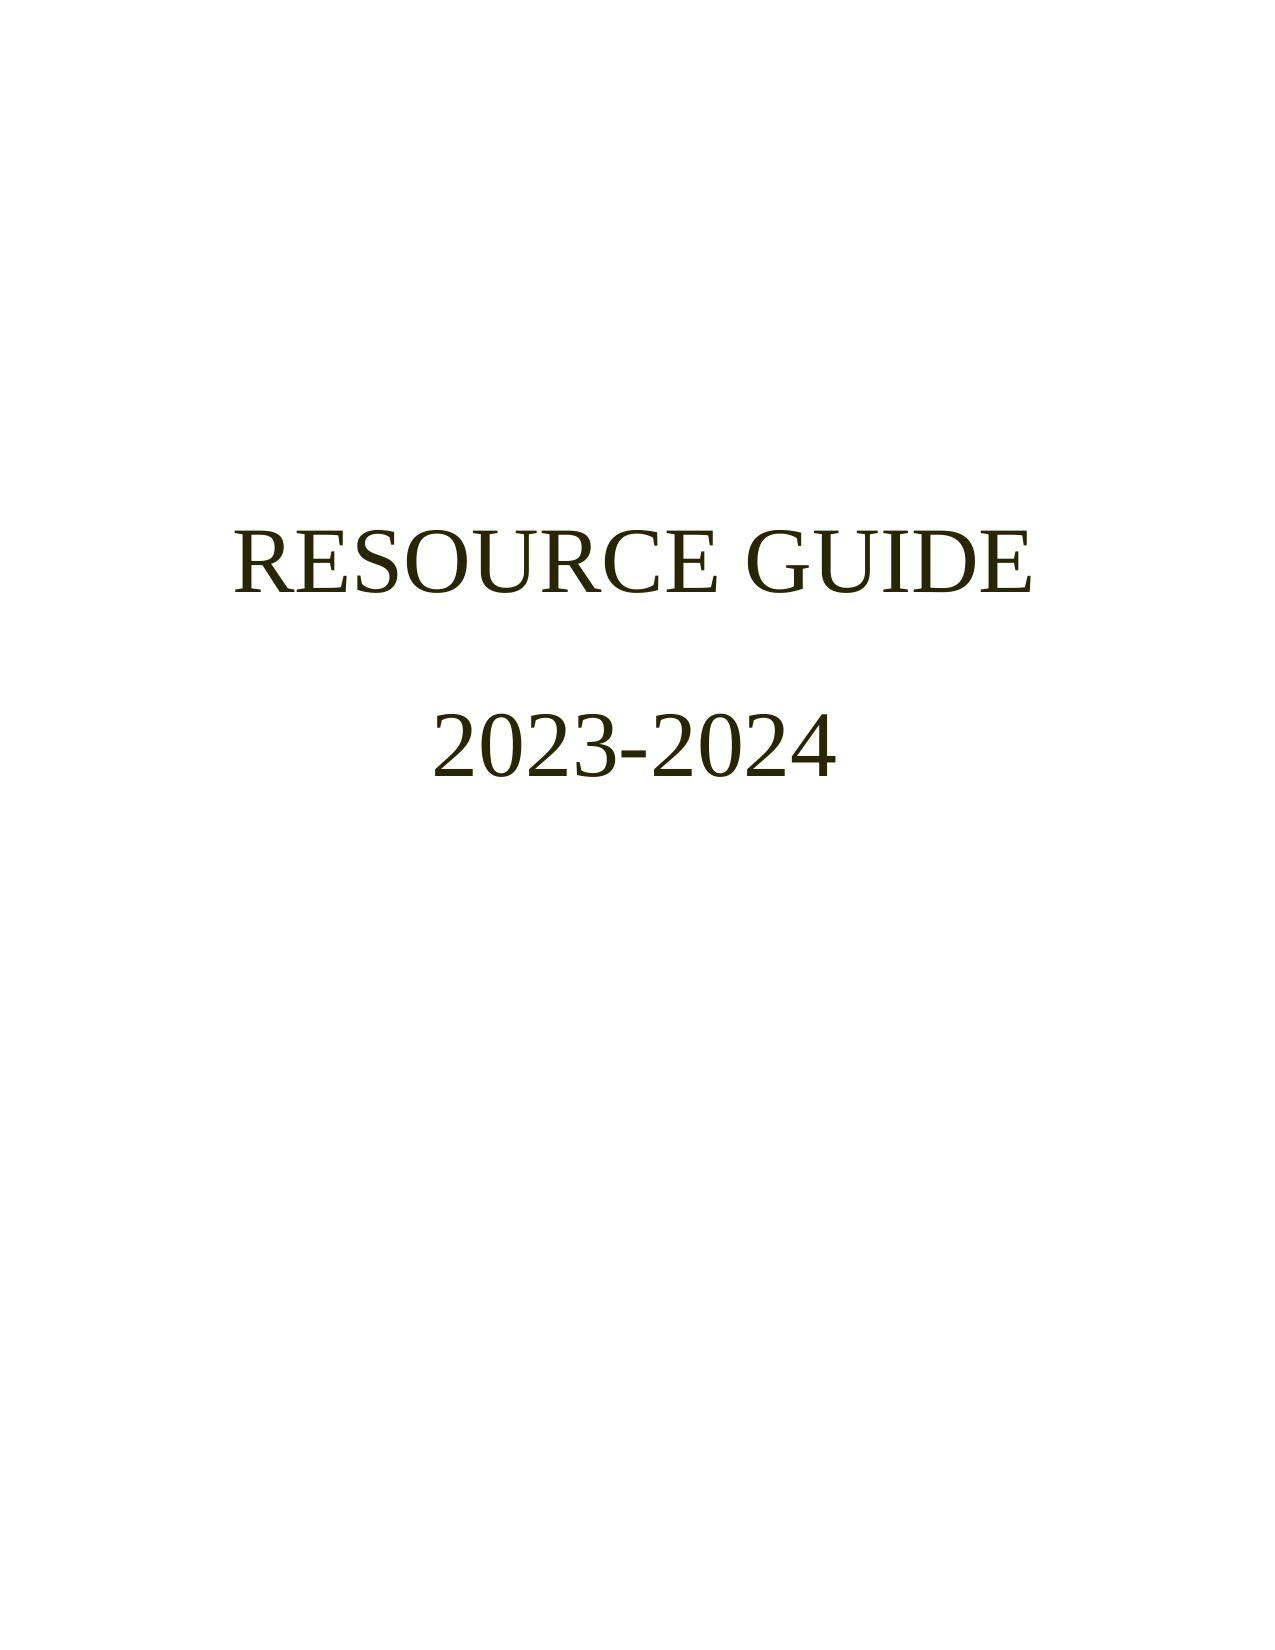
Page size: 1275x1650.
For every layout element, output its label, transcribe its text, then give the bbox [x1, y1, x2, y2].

text RESOURCE GUIDE [200, 505, 1068, 613]
text 2023-2024 [200, 688, 1068, 796]
